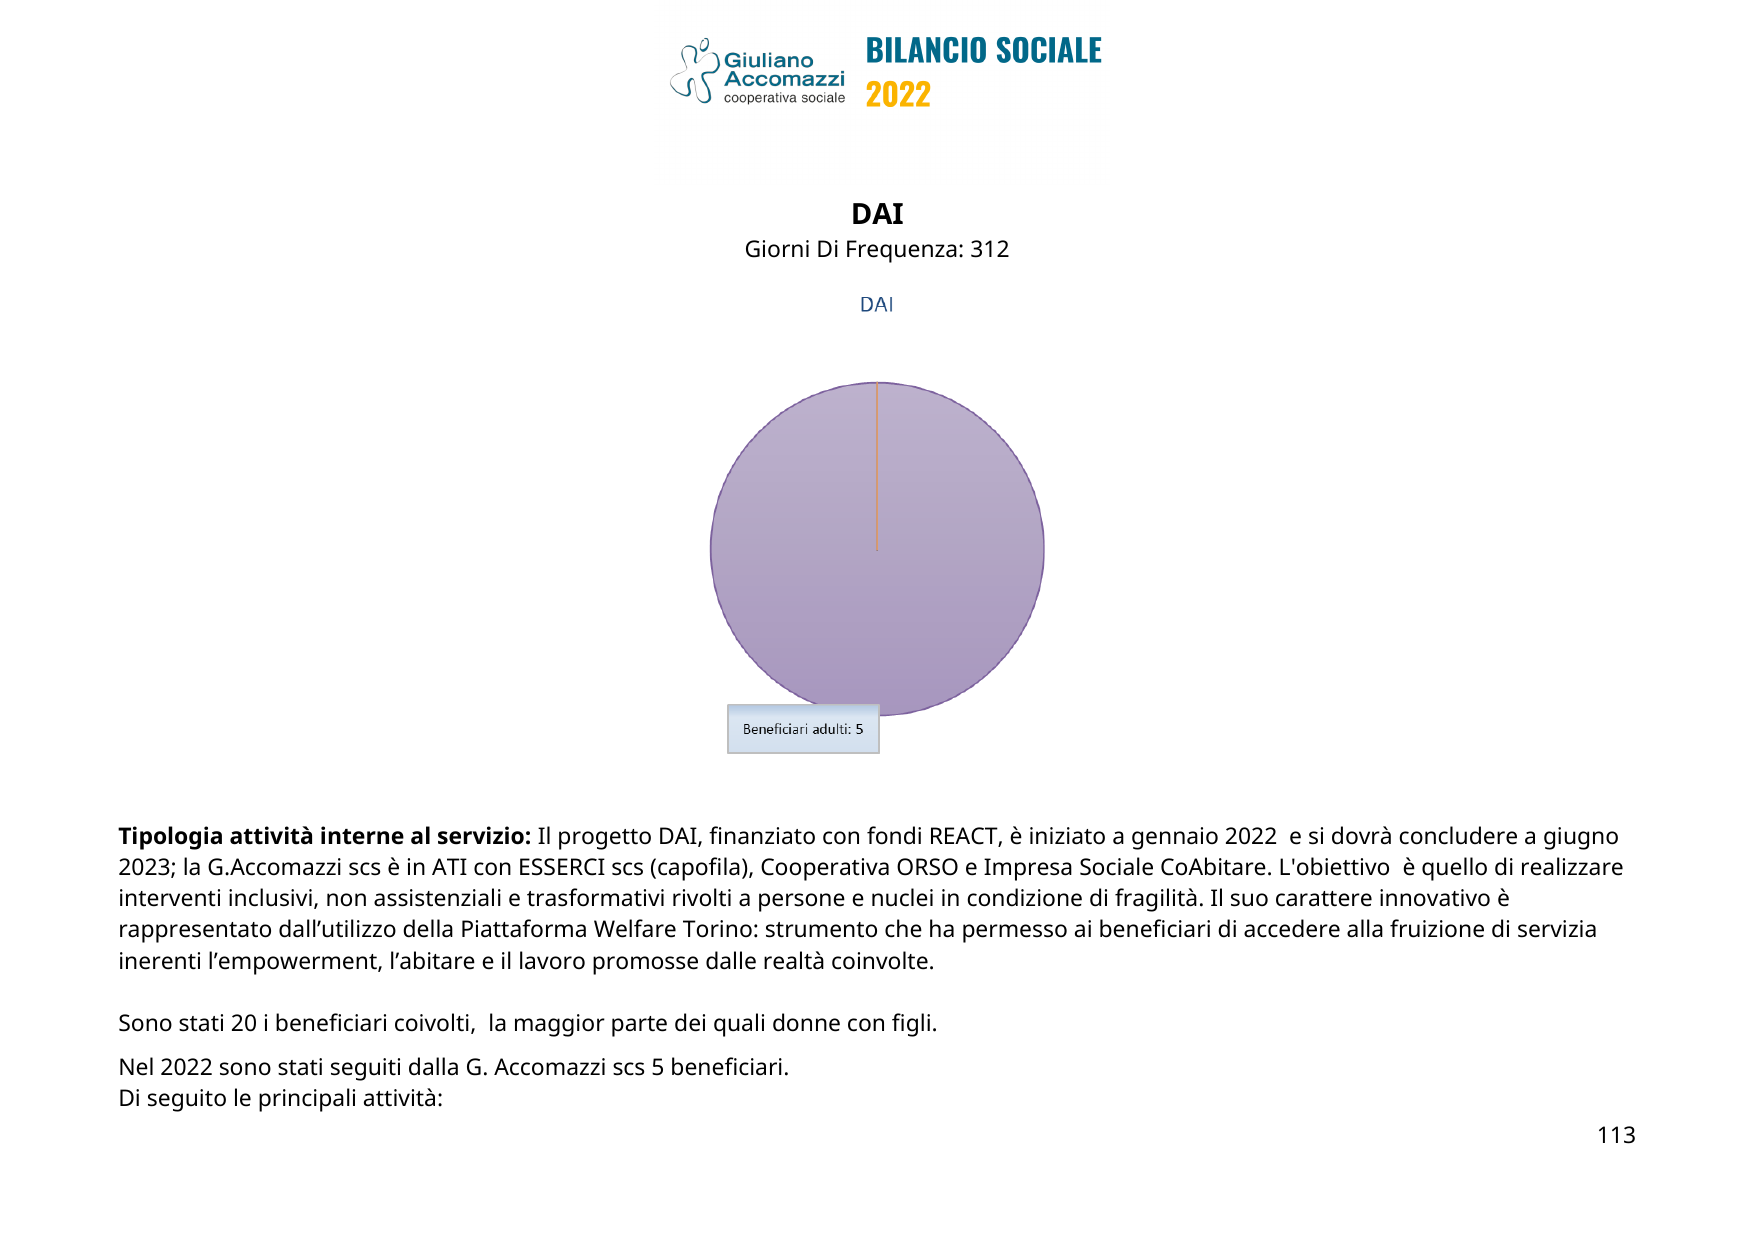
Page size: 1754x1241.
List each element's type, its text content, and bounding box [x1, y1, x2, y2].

text DAI Giorni Di Frequenza: 312 [118, 193, 1636, 264]
picture [453, 276, 1301, 776]
text Tipologia attività interne al servizio: Il progetto DAI, finanziato con fondi REACT, è iniziato a gennaio 2022 e si dovrà concludere a giugno 2023; la G.Accomazzi scs è in ATI con ESSERCI scs (capofila), Cooperativa ORSO e Impresa Sociale CoAbitare. L'obiettivo è quello di realizzare interventi inclusivi, non assistenziali e trasformativi rivolti a persone e nuclei in condizione di fragilità. Il suo carattere innovativo è rappresentato dall’utilizzo della Piattaforma Welfare Torino: strumento che ha permesso ai beneficiari di accedere alla fruizione di servizia inerenti l’empowerment, l’abitare e il lavoro promosse dalle realtà coinvolte. Sono stati 20 i beneficiari coivolti, la maggior parte dei quali donne con figli. [118, 788, 1636, 1038]
picture [654, 0, 1111, 185]
